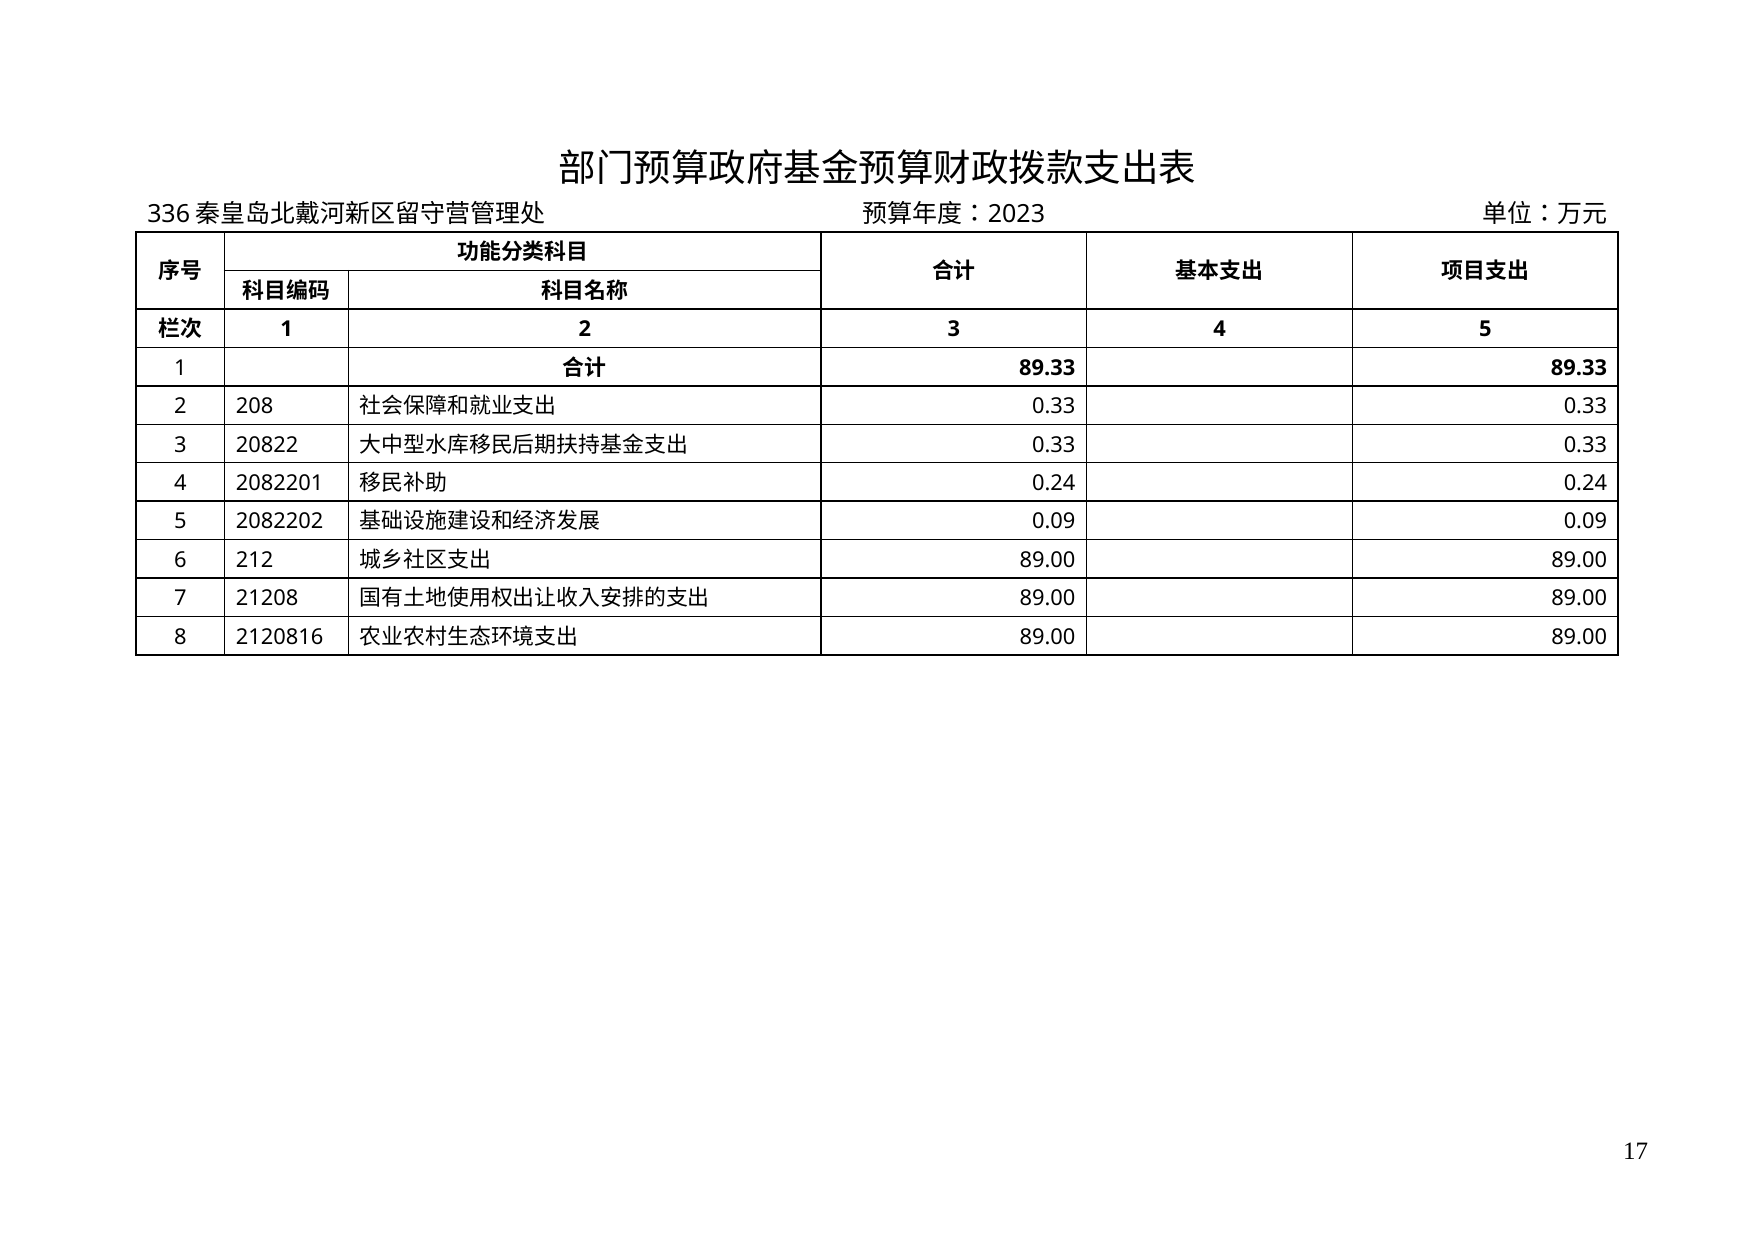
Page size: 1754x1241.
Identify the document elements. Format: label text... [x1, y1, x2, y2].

table_cell 0.33 [822, 387, 1086, 423]
table_cell 6 [137, 540, 224, 577]
table_cell 1 [137, 348, 224, 385]
table_header 预算年度：2023 [822, 195, 1086, 231]
table_cell 0.24 [822, 463, 1086, 500]
table_cell 移民补助 [349, 463, 820, 500]
table_cell 农业农村生态环境支出 [349, 617, 820, 654]
table_cell 8 [137, 617, 224, 654]
table_header 单位：万元 [1087, 195, 1617, 231]
table_cell 社会保障和就业支出 [349, 387, 820, 423]
table_cell 212 [225, 540, 348, 577]
table_cell 89.33 [1353, 348, 1617, 385]
table_cell [1087, 579, 1352, 616]
table_cell 科目编码 [225, 271, 348, 308]
table_cell 89.00 [822, 540, 1086, 577]
table_cell 0.33 [1353, 387, 1617, 423]
table_cell 栏次 [137, 310, 224, 347]
table_cell 89.00 [1353, 617, 1617, 654]
table_cell 1 [225, 310, 348, 347]
table_cell 89.00 [822, 617, 1086, 654]
table_cell 2 [137, 387, 224, 423]
table_cell 0.24 [1353, 463, 1617, 500]
table_cell 21208 [225, 579, 348, 616]
table_cell [1087, 425, 1352, 462]
table_cell 合计 [349, 348, 820, 385]
table_cell 0.33 [1353, 425, 1617, 462]
table_cell 208 [225, 387, 348, 423]
table_cell 0.09 [1353, 502, 1617, 539]
table_cell 5 [1353, 310, 1617, 347]
table_cell 5 [137, 502, 224, 539]
table_cell 89.00 [1353, 540, 1617, 577]
table_cell 7 [137, 579, 224, 616]
table_cell 城乡社区支出 [349, 540, 820, 577]
table_cell 国有土地使用权出让收入安排的支出 [349, 579, 820, 616]
table_cell 2082201 [225, 463, 348, 500]
table_cell [225, 348, 348, 385]
table_cell [1087, 387, 1352, 423]
table_cell 0.09 [822, 502, 1086, 539]
table_cell 0.33 [822, 425, 1086, 462]
table_cell [1087, 617, 1352, 654]
table_cell 基础设施建设和经济发展 [349, 502, 820, 539]
table_cell 4 [137, 463, 224, 500]
table_cell 大中型水库移民后期扶持基金支出 [349, 425, 820, 462]
table_cell 3 [822, 310, 1086, 347]
table_cell 基本支出 [1087, 233, 1352, 308]
table_cell 3 [137, 425, 224, 462]
table_cell [1087, 348, 1352, 385]
table_cell 20822 [225, 425, 348, 462]
table_cell [1087, 502, 1352, 539]
table_cell 89.33 [822, 348, 1086, 385]
table_cell 功能分类科目 [225, 233, 820, 270]
table_cell 科目名称 [349, 271, 820, 308]
table_cell 2120816 [225, 617, 348, 654]
table_cell 合计 [822, 233, 1086, 308]
table_cell 89.00 [822, 579, 1086, 616]
table_cell [1087, 540, 1352, 577]
text 部门预算政府基金预算财政拨款支出表 [106, 142, 1648, 193]
table_cell [1087, 463, 1352, 500]
table_cell 序号 [137, 233, 224, 308]
table_header 336秦皇岛北戴河新区留守营管理处 [137, 195, 820, 231]
table_cell 2 [349, 310, 820, 347]
table_cell 89.00 [1353, 579, 1617, 616]
table_cell 4 [1087, 310, 1352, 347]
table_cell 2082202 [225, 502, 348, 539]
table_cell 项目支出 [1353, 233, 1617, 308]
